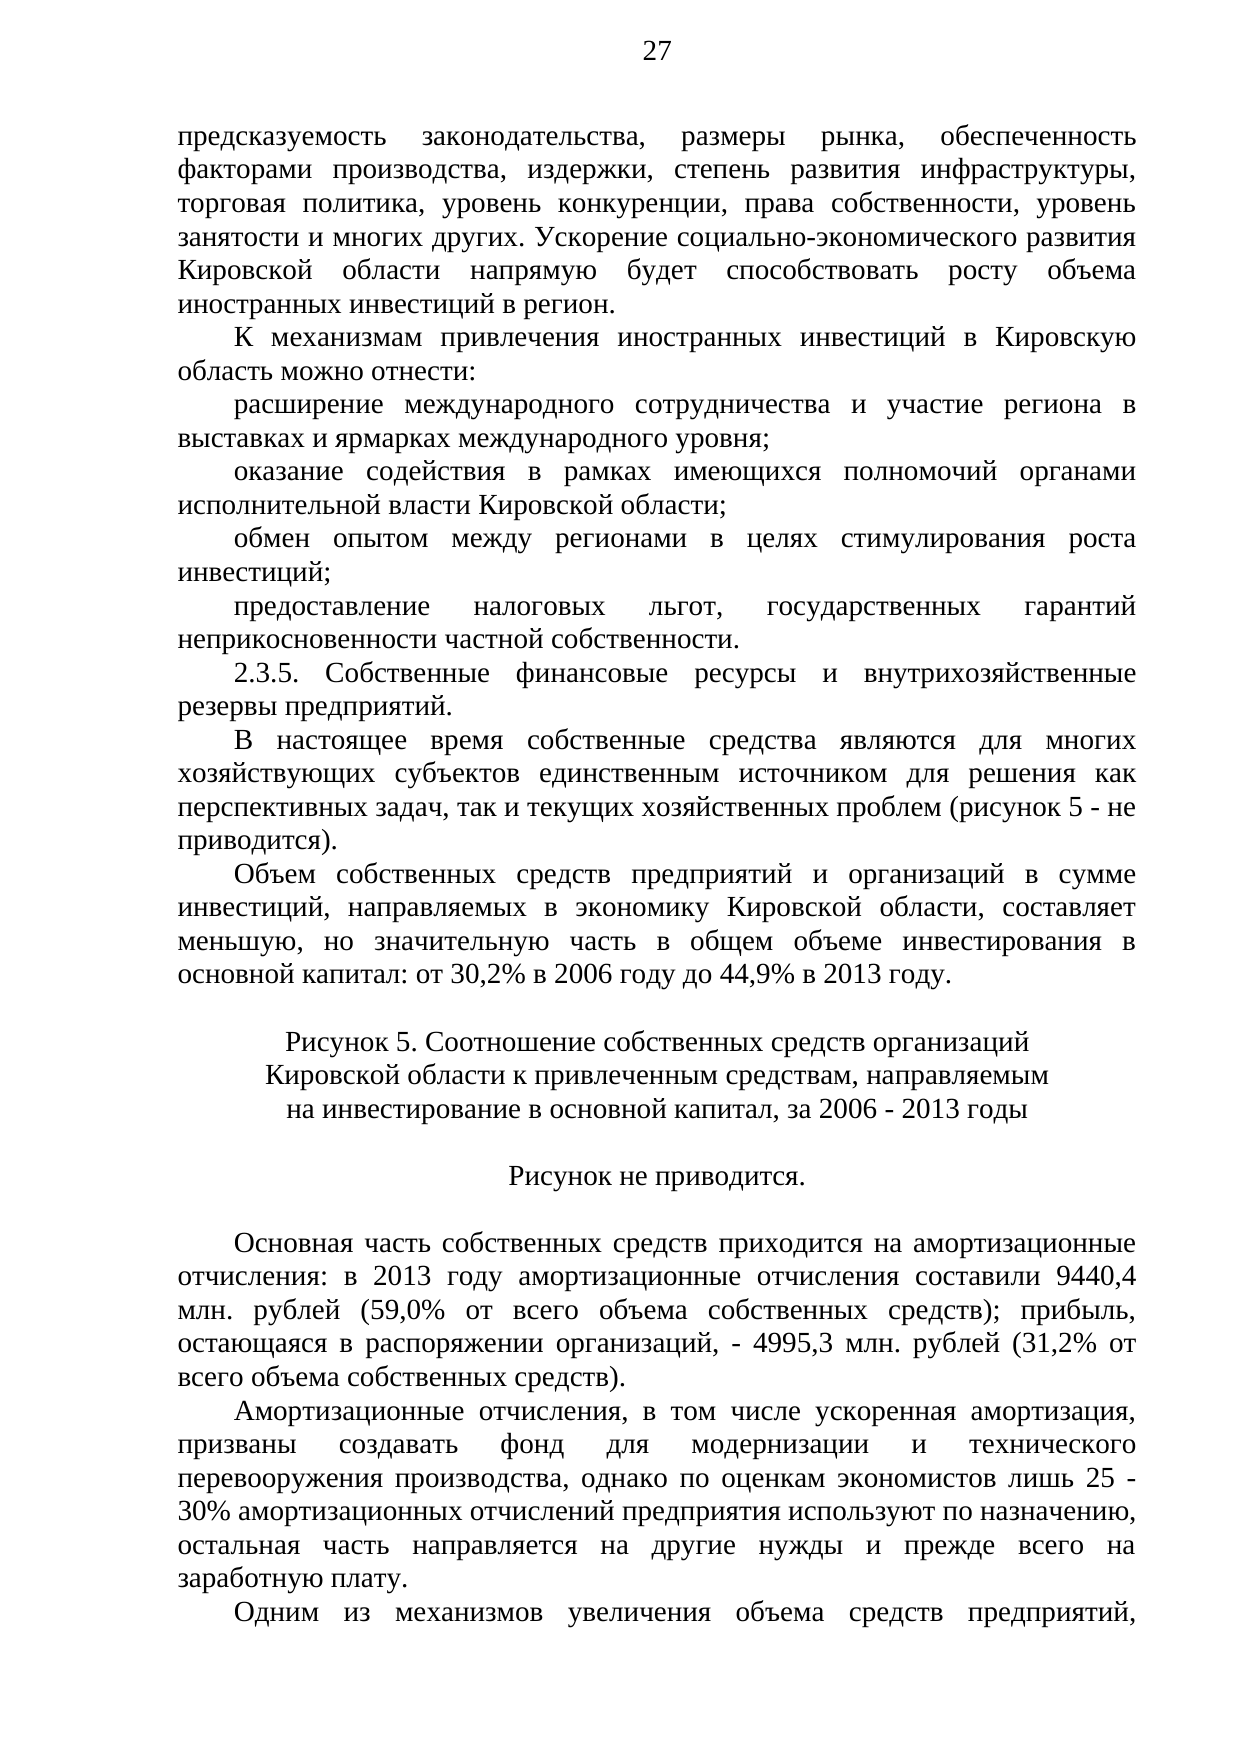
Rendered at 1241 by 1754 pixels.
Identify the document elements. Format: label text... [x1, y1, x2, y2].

text оказание содействия в рамках имеющихся полномочий органами исполнительной власти Кировской области; [177, 453, 1137, 521]
text обмен опытом между регионами в целях стимулирования роста инвестиций; [177, 521, 1137, 588]
text В настоящее время собственные средства являются для многих хозяйствующих субъектов единственным источником для решения как перспективных задач, так и текущих хозяйственных проблем (рисунок 5 - не приводится). [177, 722, 1137, 856]
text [177, 118, 1137, 319]
text Кировской области к привлеченным средствам, направляемым [177, 1057, 1137, 1091]
text Амортизационные отчисления, в том числе ускоренная амортизация, призваны создавать фонд для модернизации и технического перевооружения производства, однако по оценкам экономистов лишь 25 - 30% амортизационных отчислений предприятия используют по назначению, остальная часть направляется на другие нужды и прежде всего на заработную плату. [177, 1393, 1137, 1594]
text Рисунок не приводится. [177, 1158, 1137, 1191]
text Объем собственных средств предприятий и организаций в сумме инвестиций, направляемых в экономику Кировской области, составляет меньшую, но значительную часть в общем объеме инвестирования в основной капитал: от 30,2% в 2006 году до 44,9% в 2013 году. [177, 856, 1137, 990]
text 2.3.5. Собственные финансовые ресурсы и внутрихозяйственные резервы предприятий. [177, 655, 1137, 722]
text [177, 1594, 1137, 1627]
text на инвестирование в основной капитал, за 2006 - 2013 годы [177, 1091, 1137, 1124]
text Основная часть собственных средств приходится на амортизационные отчисления: в 2013 году амортизационные отчисления составили 9440,4 млн. рублей (59,0% от всего объема собственных средств); прибыль, остающаяся в распоряжении организаций, - 4995,3 млн. рублей (31,2% от всего объема собственных средств). [177, 1225, 1137, 1393]
text расширение международного сотрудничества и участие региона в выставках и ярмарках международного уровня; [177, 386, 1137, 453]
text Рисунок 5. Соотношение собственных средств организаций [177, 1024, 1137, 1057]
text предоставление налоговых льгот, государственных гарантий неприкосновенности частной собственности. [177, 588, 1137, 655]
text К механизмам привлечения иностранных инвестиций в Кировскую область можно отнести: [177, 319, 1137, 386]
